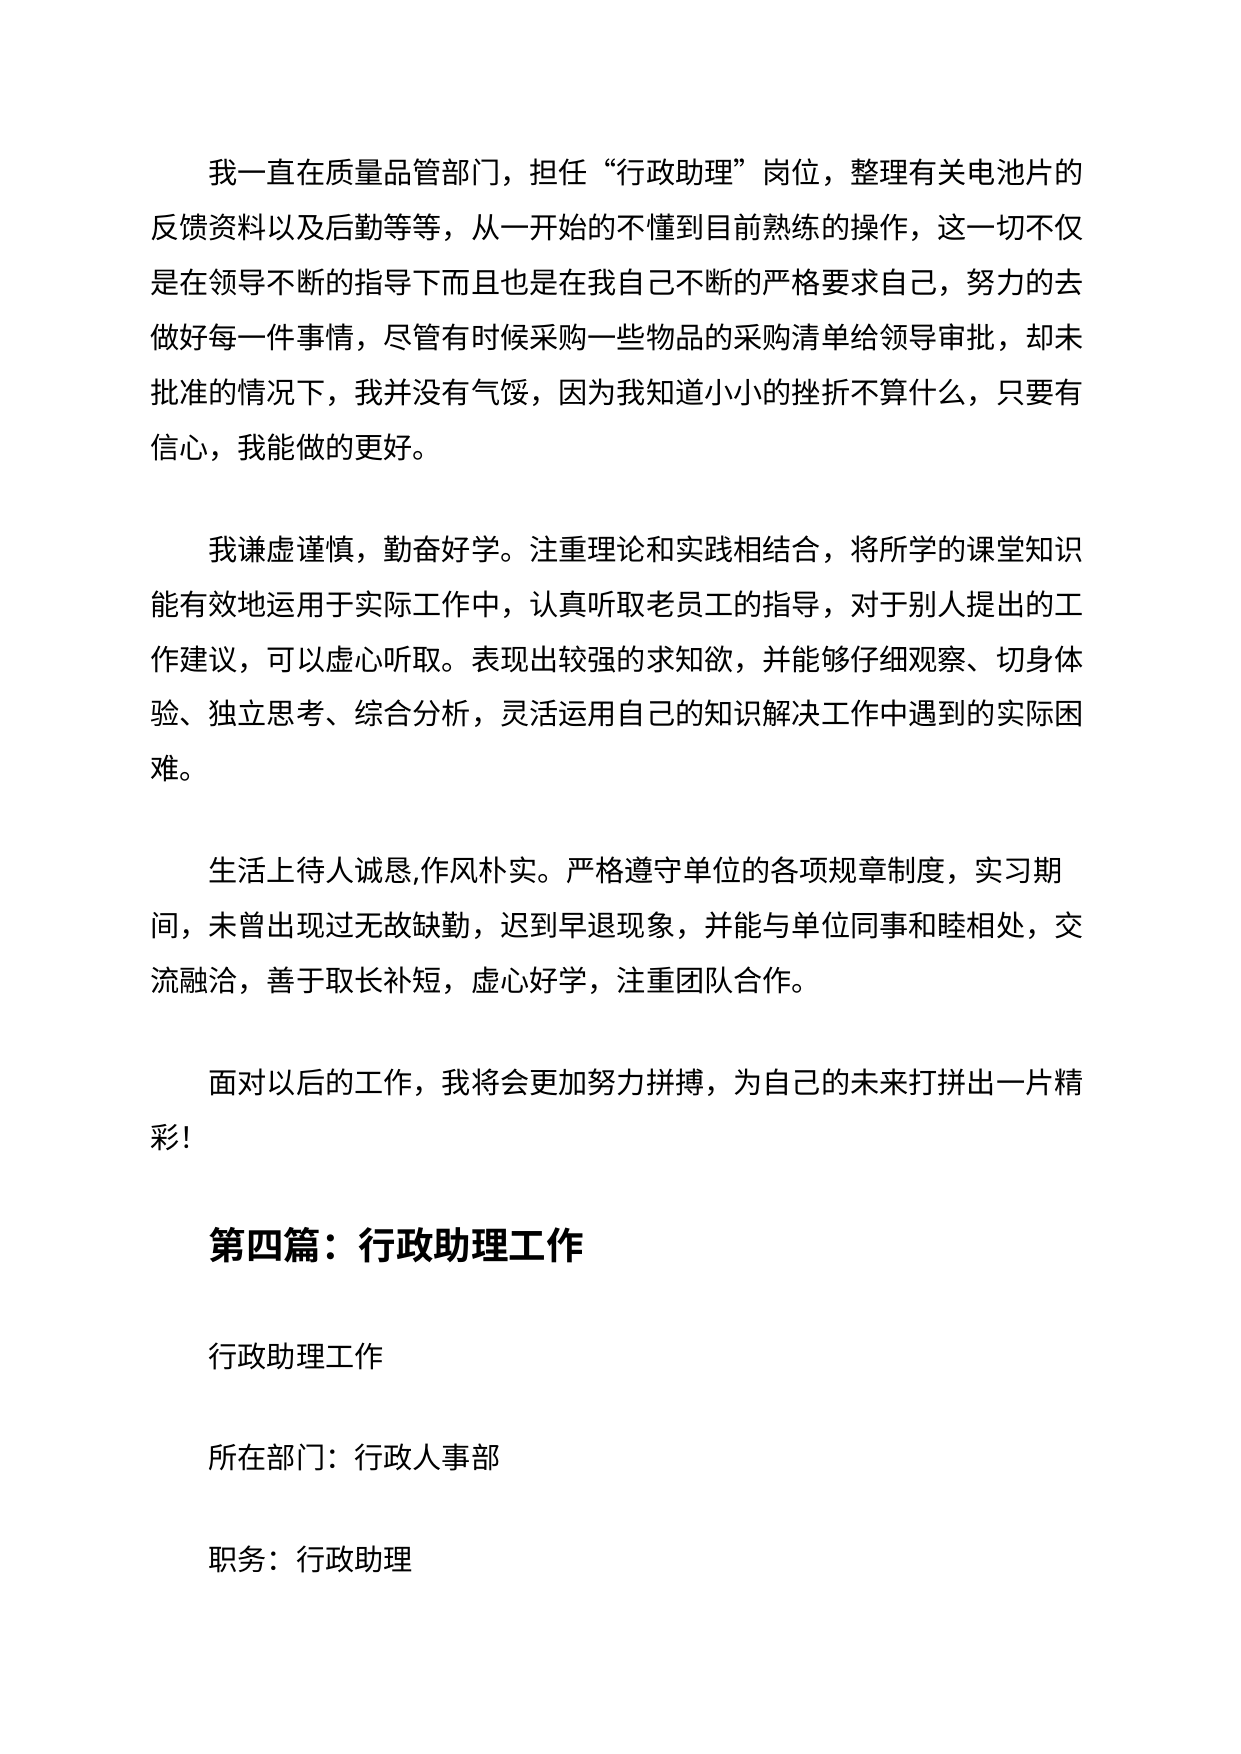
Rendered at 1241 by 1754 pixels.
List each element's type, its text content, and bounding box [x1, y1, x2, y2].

text 行政助理工作 [150, 1333, 1090, 1376]
text 我谦虚谨慎，勤奋好学。注重理论和实践相结合，将所学的课堂知识能有效地运用于实际工作中，认真听取老员工的指导，对于别人提出的工作建议，可以虚心听取。表现出较强的求知欲，并能够仔细观察、切身体验、独立思考、综合分析，灵活运用自己的知识解决工作中遇到的实际困难。 [150, 526, 1090, 788]
text 所在部门：行政人事部 [150, 1435, 1090, 1477]
text 职务：行政助理 [150, 1537, 1090, 1579]
text 第四篇：行政助理工作 [150, 1216, 1090, 1270]
text 面对以后的工作，我将会更加努力拼搏，为自己的未来打拼出一片精彩！ [150, 1059, 1090, 1156]
text 生活上待人诚恳,作风朴实。严格遵守单位的各项规章制度，实习期间，未曾出现过无故缺勤，迟到早退现象，并能与单位同事和睦相处，交流融洽，善于取长补短，虚心好学，注重团队合作。 [150, 848, 1090, 1000]
text 我一直在质量品管部门，担任“行政助理”岗位，整理有关电池片的反馈资料以及后勤等等，从一开始的不懂到目前熟练的操作，这一切不仅是在领导不断的指导下而且也是在我自己不断的严格要求自己，努力的去做好每一件事情，尽管有时候采购一些物品的采购清单给领导审批，却未批准的情况下，我并没有气馁，因为我知道小小的挫折不算什么，只要有信心，我能做的更好。 [150, 150, 1090, 467]
